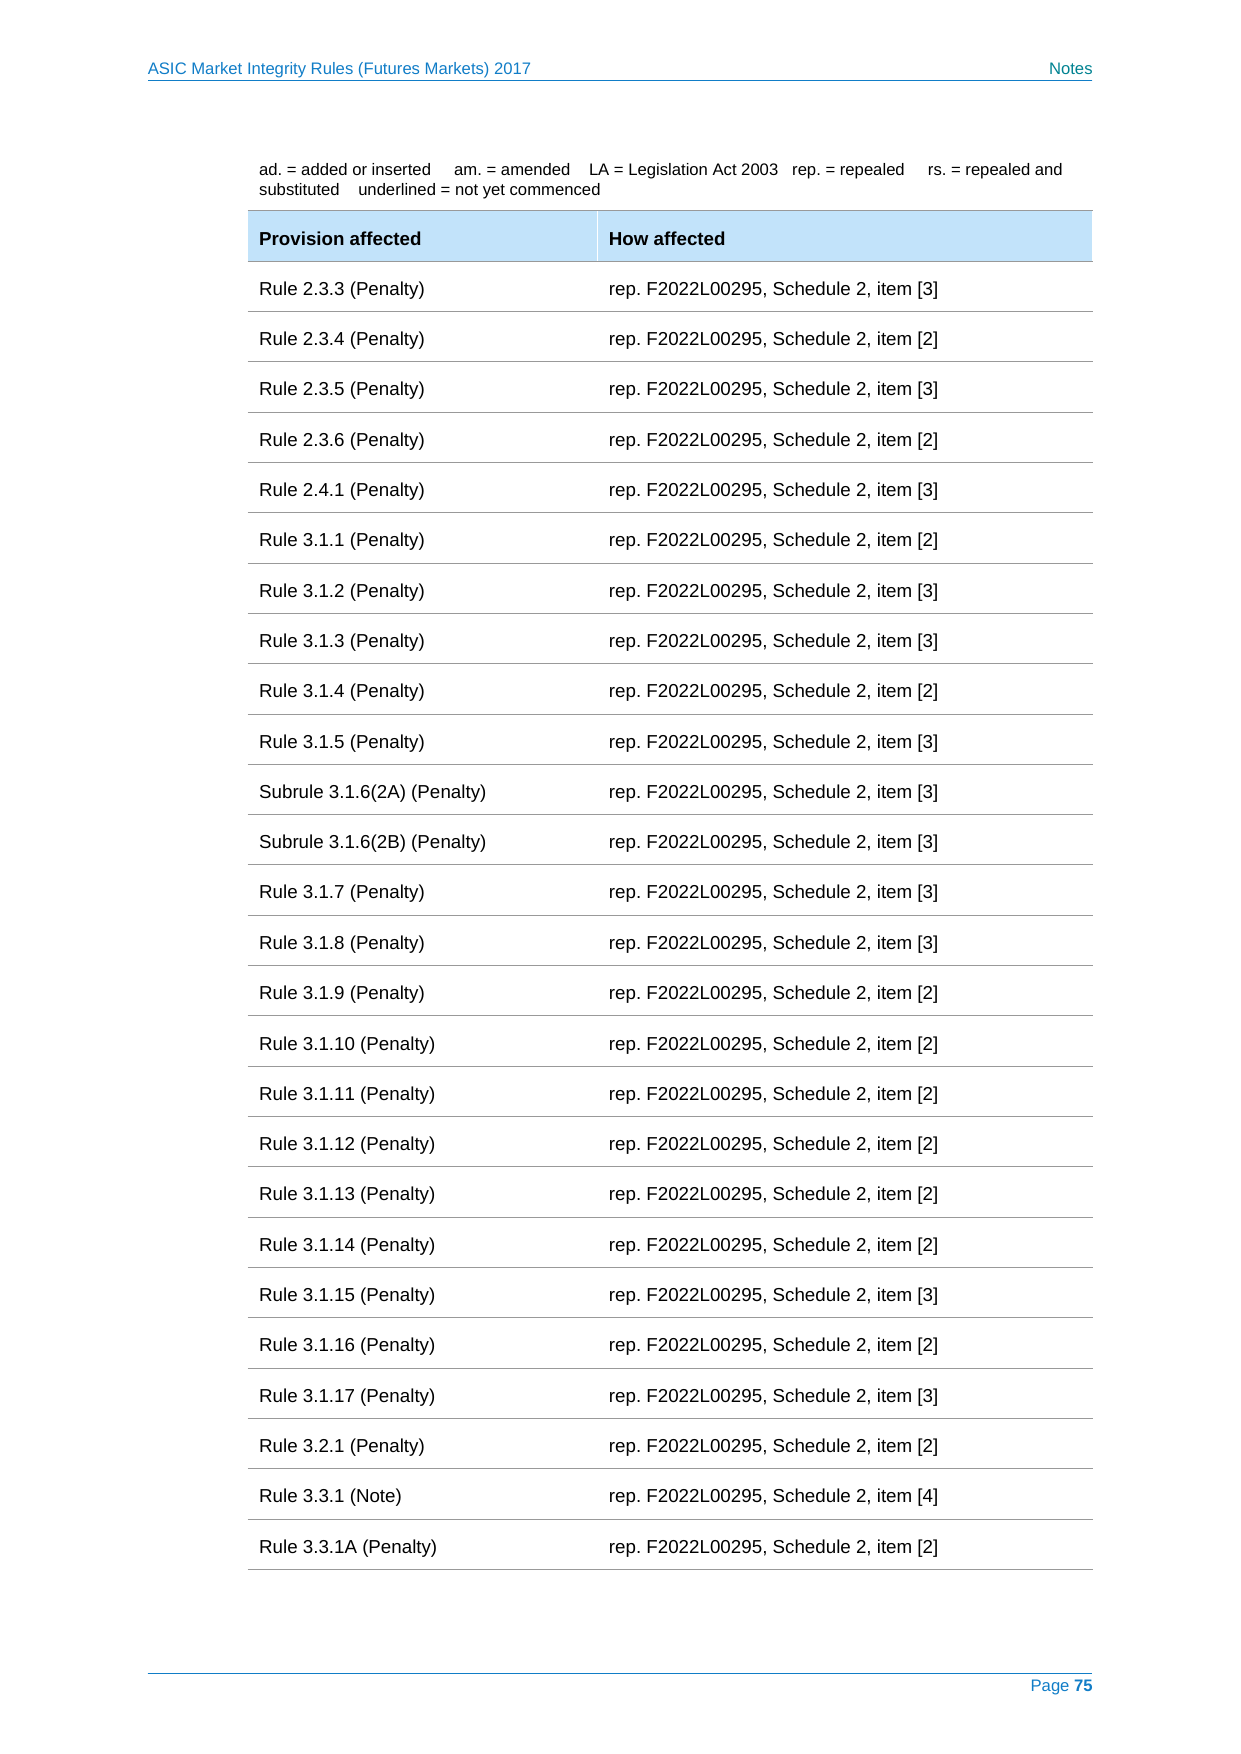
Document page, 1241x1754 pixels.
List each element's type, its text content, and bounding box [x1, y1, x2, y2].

table_cell Rule 3.1.2 (Penalty) [248, 564, 597, 613]
table_cell Rule 3.1.17 (Penalty) [248, 1369, 597, 1418]
table_cell rep. F2022L00295, Schedule 2, item [3] [598, 715, 1092, 764]
table_cell rep. F2022L00295, Schedule 2, item [2] [598, 664, 1092, 713]
table_cell rep. F2022L00295, Schedule 2, item [2] [598, 1520, 1092, 1569]
table_cell rep. F2022L00295, Schedule 2, item [3] [598, 916, 1092, 965]
table_cell Rule 3.3.1A (Penalty) [248, 1520, 597, 1569]
table_cell rep. F2022L00295, Schedule 2, item [3] [598, 362, 1092, 412]
table_cell Rule 3.2.1 (Penalty) [248, 1419, 597, 1468]
table_header ad. = added or inserted am. = amended LA = Legislation Act 2003 rep. = repealed rs. = repealed and substituted underlined = not yet commenced [248, 148, 1092, 210]
table_cell rep. F2022L00295, Schedule 2, item [3] [598, 1369, 1092, 1418]
table_cell rep. F2022L00295, Schedule 2, item [3] [598, 564, 1092, 613]
table_cell rep. F2022L00295, Schedule 2, item [2] [598, 1167, 1092, 1217]
table_cell rep. F2022L00295, Schedule 2, item [2] [598, 1016, 1092, 1066]
table_cell Rule 3.1.15 (Penalty) [248, 1268, 597, 1317]
table_cell rep. F2022L00295, Schedule 2, item [3] [598, 463, 1092, 512]
table_cell Rule 2.4.1 (Penalty) [248, 463, 597, 512]
table_cell rep. F2022L00295, Schedule 2, item [3] [598, 1268, 1092, 1317]
table_cell Rule 3.3.1 (Note) [248, 1469, 597, 1518]
table_cell Rule 3.1.9 (Penalty) [248, 966, 597, 1015]
table_cell rep. F2022L00295, Schedule 2, item [2] [598, 513, 1092, 562]
table_cell rep. F2022L00295, Schedule 2, item [3] [598, 765, 1092, 814]
table_cell Rule 3.1.16 (Penalty) [248, 1318, 597, 1367]
table_cell Rule 3.1.14 (Penalty) [248, 1218, 597, 1267]
table_cell rep. F2022L00295, Schedule 2, item [3] [598, 865, 1092, 915]
table_cell rep. F2022L00295, Schedule 2, item [2] [598, 1117, 1092, 1166]
table_cell Rule 3.1.12 (Penalty) [248, 1117, 597, 1166]
table_cell Rule 2.3.4 (Penalty) [248, 312, 597, 361]
table_cell Rule 2.3.6 (Penalty) [248, 413, 597, 462]
table_cell rep. F2022L00295, Schedule 2, item [3] [598, 815, 1092, 864]
table_cell rep. F2022L00295, Schedule 2, item [2] [598, 312, 1092, 361]
table_cell Provision affected [248, 211, 597, 261]
table_cell How affected [598, 211, 1092, 261]
table_cell rep. F2022L00295, Schedule 2, item [2] [598, 413, 1092, 462]
table_cell Subrule 3.1.6(2A) (Penalty) [248, 765, 597, 814]
table_cell rep. F2022L00295, Schedule 2, item [2] [598, 1419, 1092, 1468]
table_cell Rule 3.1.11 (Penalty) [248, 1067, 597, 1116]
table_cell rep. F2022L00295, Schedule 2, item [4] [598, 1469, 1092, 1518]
table_cell Rule 3.1.10 (Penalty) [248, 1016, 597, 1066]
table_cell Rule 3.1.8 (Penalty) [248, 916, 597, 965]
table_cell rep. F2022L00295, Schedule 2, item [3] [598, 614, 1092, 663]
table_cell Rule 3.1.13 (Penalty) [248, 1167, 597, 1217]
table_cell rep. F2022L00295, Schedule 2, item [3] [598, 262, 1092, 311]
table_cell Rule 3.1.1 (Penalty) [248, 513, 597, 562]
table_cell Rule 2.3.5 (Penalty) [248, 362, 597, 412]
table_cell rep. F2022L00295, Schedule 2, item [2] [598, 1067, 1092, 1116]
table_cell rep. F2022L00295, Schedule 2, item [2] [598, 966, 1092, 1015]
table_cell rep. F2022L00295, Schedule 2, item [2] [598, 1318, 1092, 1367]
table_cell Subrule 3.1.6(2B) (Penalty) [248, 815, 597, 864]
table_cell Rule 3.1.5 (Penalty) [248, 715, 597, 764]
table_cell Rule 3.1.3 (Penalty) [248, 614, 597, 663]
table_cell rep. F2022L00295, Schedule 2, item [2] [598, 1218, 1092, 1267]
table_cell Rule 3.1.7 (Penalty) [248, 865, 597, 915]
table_cell Rule 2.3.3 (Penalty) [248, 262, 597, 311]
table_cell Rule 3.1.4 (Penalty) [248, 664, 597, 713]
